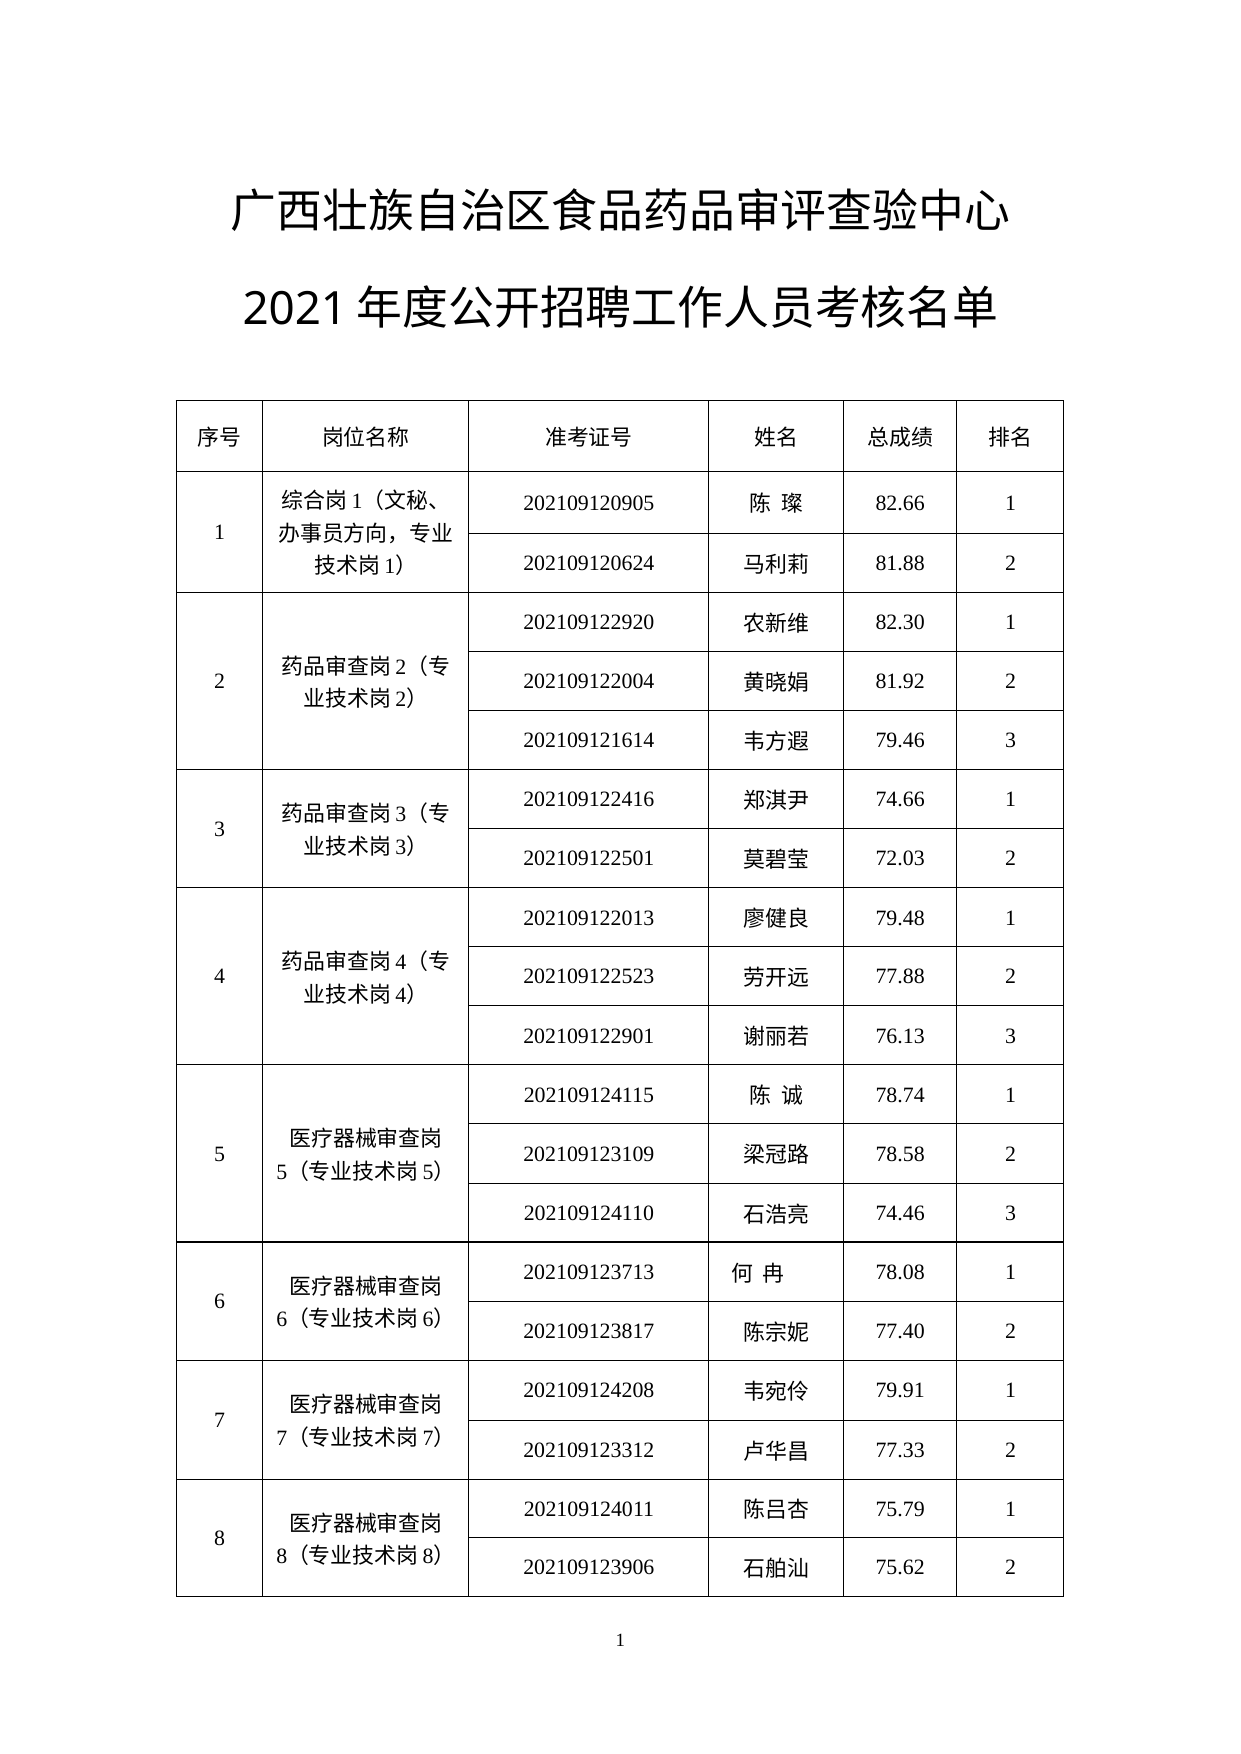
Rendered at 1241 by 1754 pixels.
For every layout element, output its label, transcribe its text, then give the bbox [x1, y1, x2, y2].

table_cell 3 [957, 711, 1063, 769]
table_cell 202109122013 [469, 888, 708, 946]
table_cell 202109122004 [469, 652, 708, 710]
table_cell 韦宛伶 [709, 1361, 843, 1419]
table_cell 78.58 [844, 1124, 956, 1182]
table_cell 4 [177, 888, 262, 1064]
table_cell 陈 璨 [709, 472, 843, 533]
table_cell 5 [177, 1065, 262, 1241]
table_cell 202109123109 [469, 1124, 708, 1182]
table_cell 78.08 [844, 1243, 956, 1301]
table_cell 1 [957, 1361, 1063, 1419]
table_cell 202109121614 [469, 711, 708, 769]
table_cell 78.74 [844, 1065, 956, 1123]
table_cell 2 [957, 829, 1063, 887]
table_cell 202109122523 [469, 947, 708, 1005]
table_cell 2 [957, 534, 1063, 592]
table_cell 医疗器械审查岗7（专业技术岗7） [263, 1361, 468, 1478]
table_cell 75.79 [844, 1480, 956, 1537]
table_cell 74.46 [844, 1184, 956, 1241]
table_cell 76.13 [844, 1006, 956, 1064]
table_cell 劳开远 [709, 947, 843, 1005]
table_cell 石舶汕 [709, 1538, 843, 1596]
table_cell 202109122416 [469, 770, 708, 828]
table_header 序号 [177, 401, 262, 471]
table_header 总成绩 [844, 401, 956, 471]
table_cell 韦方遐 [709, 711, 843, 769]
table_cell 2 [957, 1124, 1063, 1182]
table_cell 8 [177, 1480, 262, 1596]
table_cell 1 [177, 472, 262, 592]
table_cell 74.66 [844, 770, 956, 828]
table_cell 2 [957, 1421, 1063, 1478]
table_cell 1 [957, 593, 1063, 651]
table_cell 82.30 [844, 593, 956, 651]
table_cell 综合岗1（文秘、办事员方向，专业技术岗1） [263, 472, 468, 592]
table_cell 梁冠路 [709, 1124, 843, 1182]
table_header 准考证号 [469, 401, 708, 471]
table_cell 79.48 [844, 888, 956, 946]
table_cell 202109124011 [469, 1480, 708, 1537]
table_cell 2 [177, 593, 262, 769]
table_cell 医疗器械审查岗6（专业技术岗6） [263, 1243, 468, 1359]
table_cell 何 冉 [709, 1243, 843, 1301]
table_cell 2 [957, 652, 1063, 710]
table_cell 1 [957, 472, 1063, 533]
table_cell 6 [177, 1243, 262, 1359]
table_cell 1 [957, 770, 1063, 828]
table_cell 81.88 [844, 534, 956, 592]
table_cell 202109123312 [469, 1421, 708, 1478]
table_cell 廖健良 [709, 888, 843, 946]
table_cell 陈 诚 [709, 1065, 843, 1123]
table_cell 75.62 [844, 1538, 956, 1596]
table_cell 202109122501 [469, 829, 708, 887]
table_cell 谢丽若 [709, 1006, 843, 1064]
table_cell 黄晓娟 [709, 652, 843, 710]
table_cell 202109124110 [469, 1184, 708, 1241]
table_cell 医疗器械审查岗8（专业技术岗8） [263, 1480, 468, 1596]
table_cell 202109120905 [469, 472, 708, 533]
table_cell 2 [957, 1302, 1063, 1359]
table_cell 卢华昌 [709, 1421, 843, 1478]
table_cell 药品审查岗3（专业技术岗3） [263, 770, 468, 887]
table_cell 77.40 [844, 1302, 956, 1359]
table_cell 马利莉 [709, 534, 843, 592]
table_cell 77.88 [844, 947, 956, 1005]
table_cell 202109123817 [469, 1302, 708, 1359]
table_cell 3 [957, 1006, 1063, 1064]
table_cell 3 [957, 1184, 1063, 1241]
table_cell 莫碧莹 [709, 829, 843, 887]
table_cell 72.03 [844, 829, 956, 887]
table_cell 1 [957, 1243, 1063, 1301]
table_header 岗位名称 [263, 401, 468, 471]
text 广西壮族自治区食品药品审评查验中心2021年度公开招聘工作人员考核名单 [187, 158, 1053, 353]
table_cell 202109123906 [469, 1538, 708, 1596]
table_cell 1 [957, 1065, 1063, 1123]
table_cell 82.66 [844, 472, 956, 533]
table_cell 202109122901 [469, 1006, 708, 1064]
table_cell 202109122920 [469, 593, 708, 651]
table_cell 81.92 [844, 652, 956, 710]
table_cell 202109124208 [469, 1361, 708, 1419]
table_cell 1 [957, 1480, 1063, 1537]
table_cell 77.33 [844, 1421, 956, 1478]
table_cell 3 [177, 770, 262, 887]
table_cell 陈宗妮 [709, 1302, 843, 1359]
table_cell 79.91 [844, 1361, 956, 1419]
table_cell 药品审查岗2（专业技术岗2） [263, 593, 468, 769]
table_cell 农新维 [709, 593, 843, 651]
table_header 姓名 [709, 401, 843, 471]
table_cell 79.46 [844, 711, 956, 769]
table_header 排名 [957, 401, 1063, 471]
table_cell 202109124115 [469, 1065, 708, 1123]
table_cell 医疗器械审查岗5（专业技术岗5） [263, 1065, 468, 1241]
table_cell 202109123713 [469, 1243, 708, 1301]
table_cell 7 [177, 1361, 262, 1478]
table_cell 陈吕杏 [709, 1480, 843, 1537]
table_cell 202109120624 [469, 534, 708, 592]
table_cell 2 [957, 947, 1063, 1005]
table_cell 郑淇尹 [709, 770, 843, 828]
table_cell 药品审查岗4（专业技术岗4） [263, 888, 468, 1064]
table_cell 2 [957, 1538, 1063, 1596]
table_cell 1 [957, 888, 1063, 946]
table_cell 石浩亮 [709, 1184, 843, 1241]
